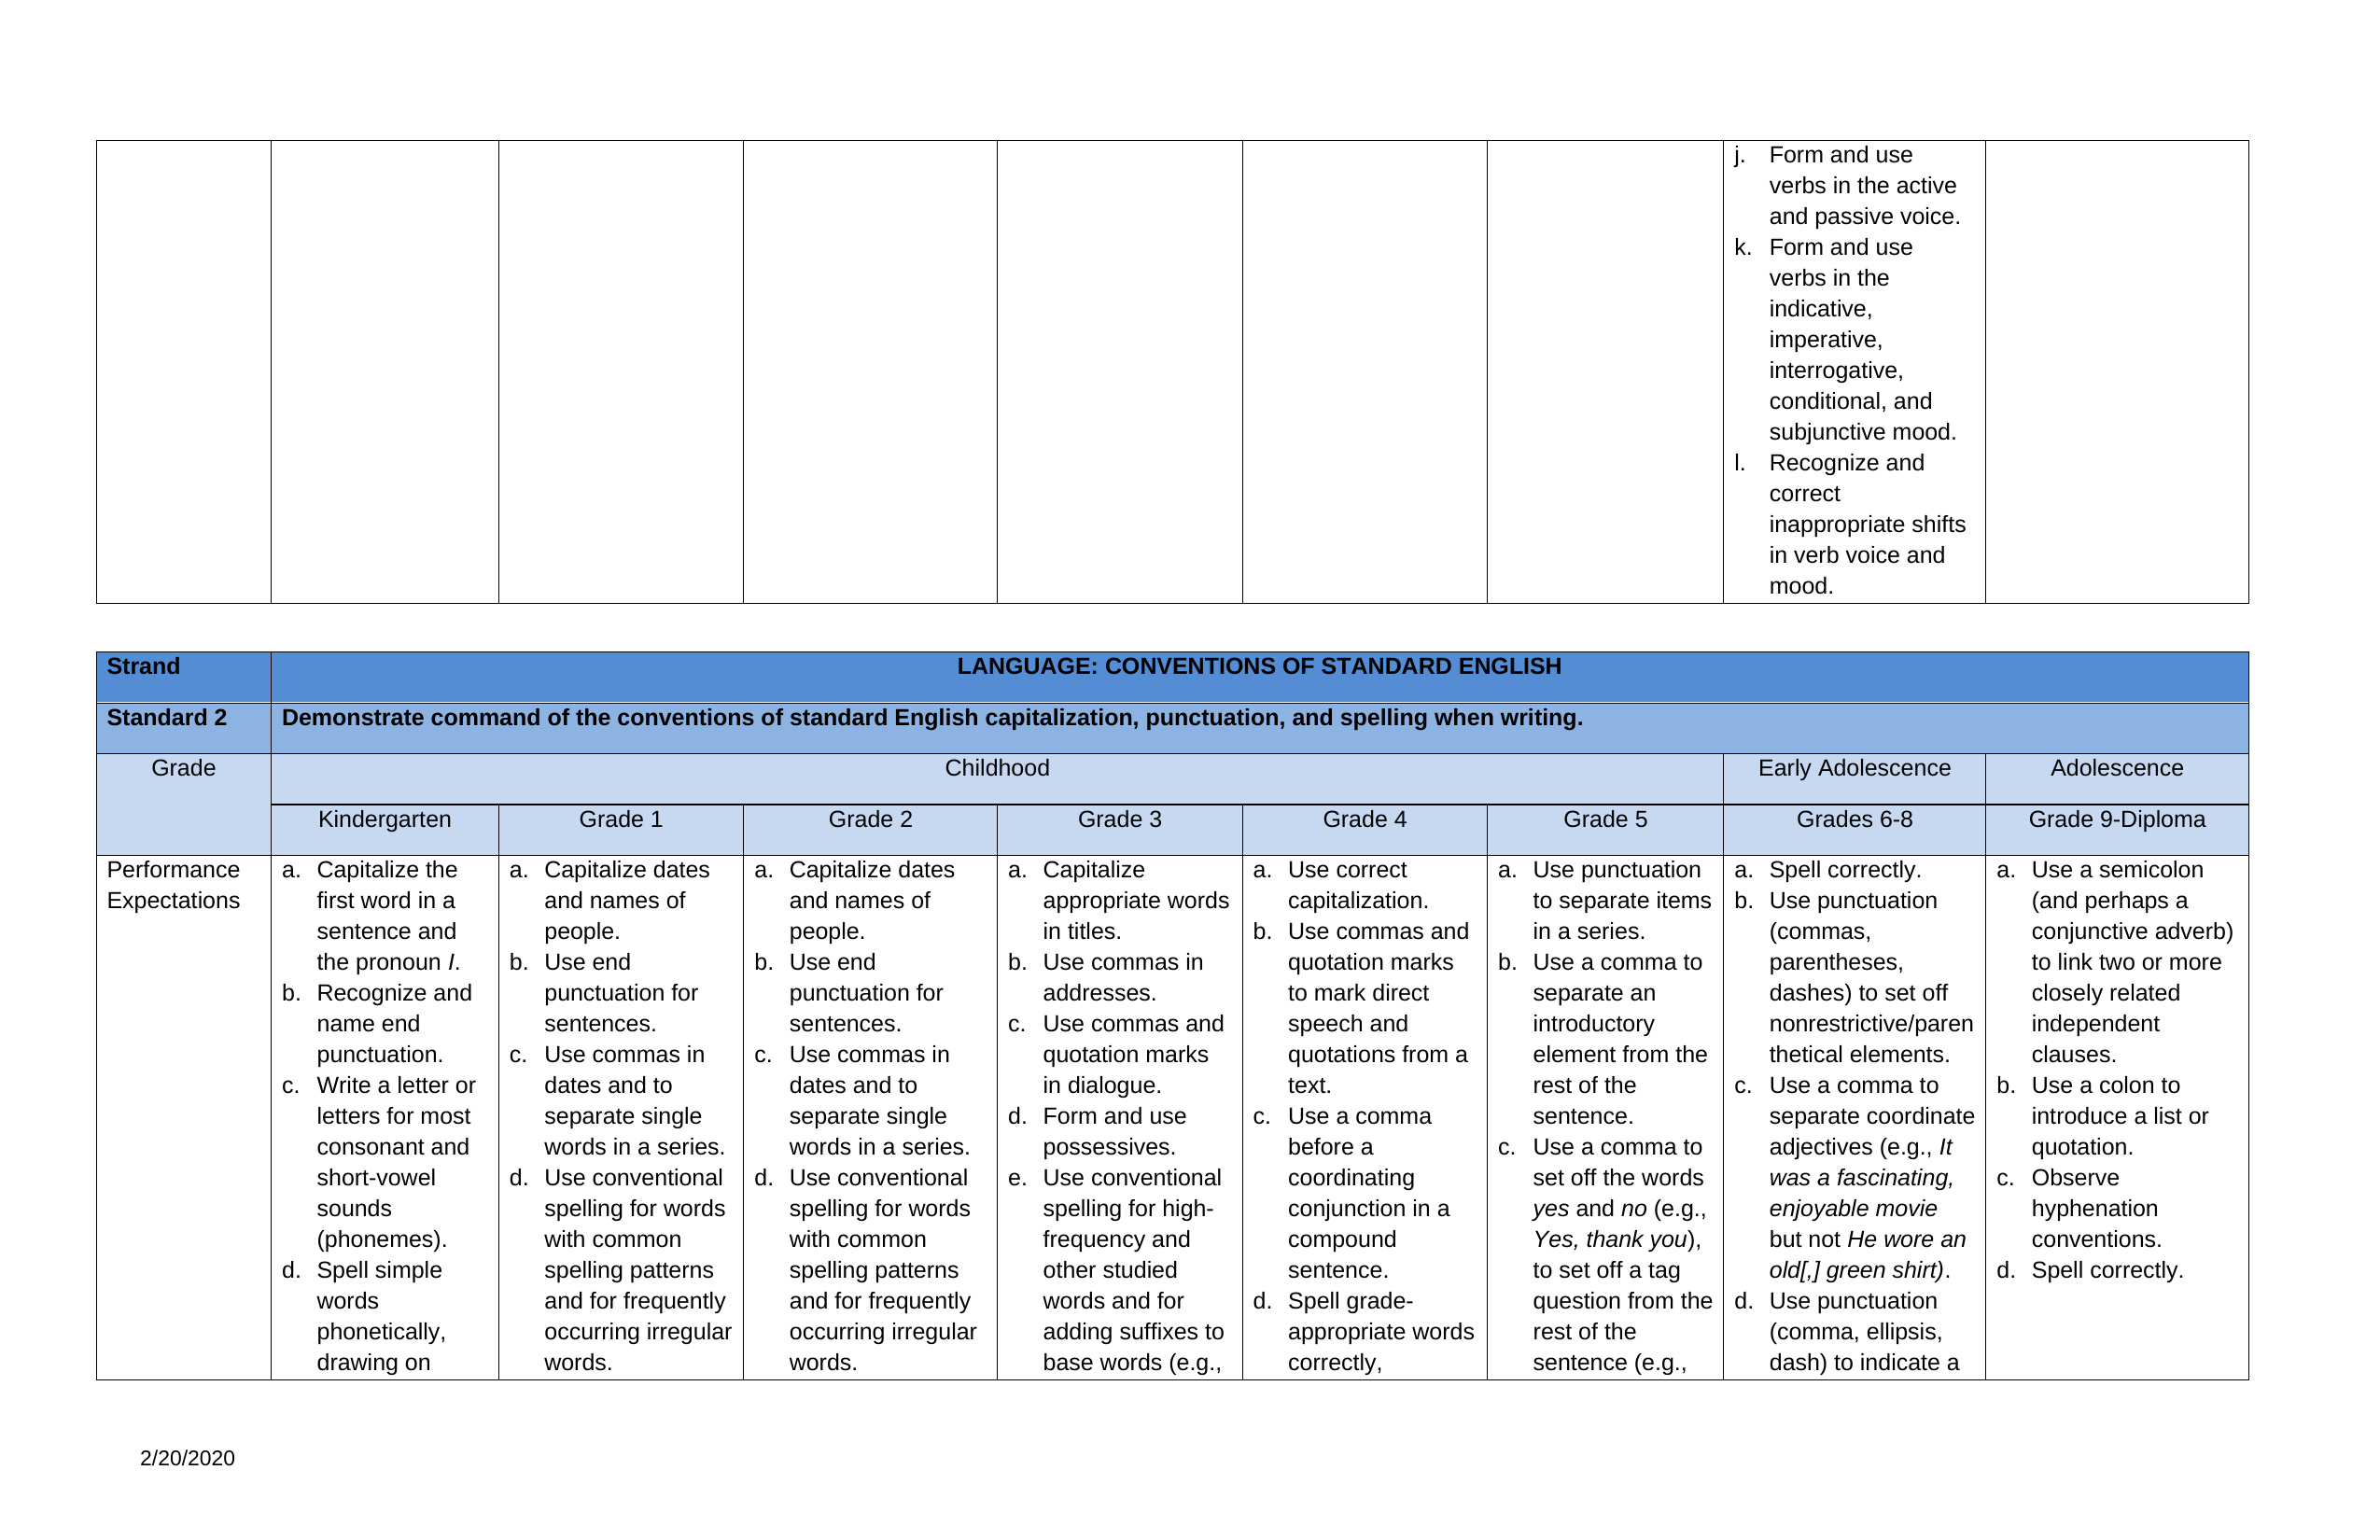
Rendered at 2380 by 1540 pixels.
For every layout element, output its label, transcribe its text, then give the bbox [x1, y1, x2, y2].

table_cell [1488, 856, 1723, 1379]
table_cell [499, 856, 743, 1379]
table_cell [744, 141, 997, 603]
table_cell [998, 856, 1242, 1379]
table_cell Grades 6-8 [1724, 805, 1985, 855]
table_cell Grade 5 [1488, 805, 1723, 855]
table_cell Grade 2 [744, 805, 997, 855]
table_cell Adolescence [1986, 754, 2248, 804]
table_header LANGUAGE: CONVENTIONS OF STANDARD ENGLISH [272, 652, 2248, 702]
table_cell Grade 1 [499, 805, 743, 855]
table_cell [744, 856, 997, 1379]
table_cell Kindergarten [272, 805, 498, 855]
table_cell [1488, 141, 1723, 603]
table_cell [1724, 141, 1985, 603]
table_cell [97, 141, 271, 603]
table_cell Grade 4 [1243, 805, 1487, 855]
table_cell Grade 3 [998, 805, 1242, 855]
table_cell Early Adolescence [1724, 754, 1985, 804]
table_cell Demonstrate command of the conventions of standard English capitalization, punctuation, and spelling when writing. [272, 704, 2248, 753]
table_cell Childhood [272, 754, 1723, 804]
table_cell Grade [97, 754, 271, 855]
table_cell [1243, 856, 1487, 1379]
table_header Strand [97, 652, 271, 702]
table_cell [272, 856, 498, 1379]
table_cell Standard 2 [97, 704, 271, 753]
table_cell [998, 141, 1242, 603]
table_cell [1986, 856, 2248, 1379]
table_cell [1724, 856, 1985, 1379]
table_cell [97, 856, 271, 1379]
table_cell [1986, 141, 2248, 603]
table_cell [499, 141, 743, 603]
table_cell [1243, 141, 1487, 603]
table_cell Grade 9-Diploma [1986, 805, 2248, 855]
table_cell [272, 141, 498, 603]
